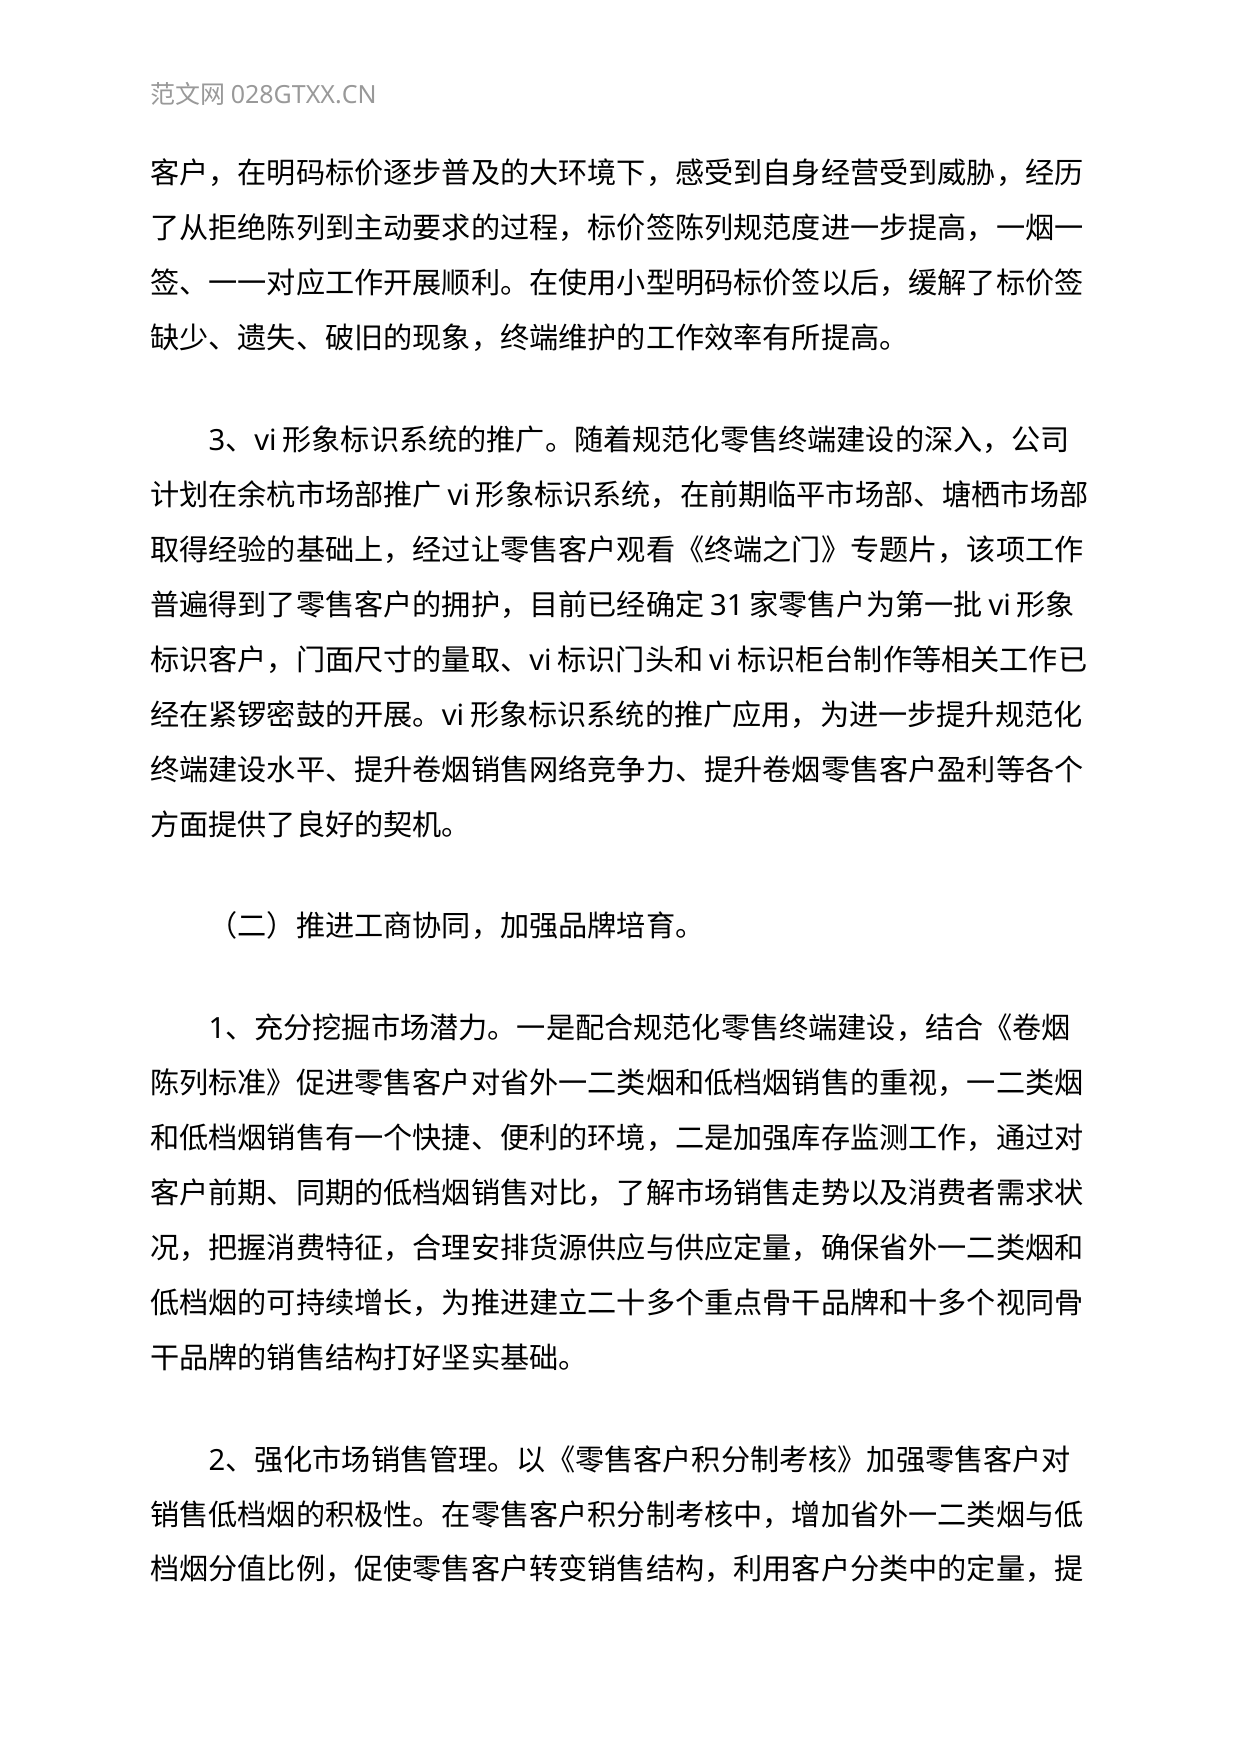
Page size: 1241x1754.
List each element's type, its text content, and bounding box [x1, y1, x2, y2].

text 3、vi形象标识系统的推广。随着规范化零售终端建设的深入，公司计划在余杭市场部推广vi形象标识系统，在前期临平市场部、塘栖市场部取得经验的基础上，经过让零售客户观看《终端之门》专题片，该项工作普遍得到了零售客户的拥护，目前已经确定31家零售户为第一批vi形象标识客户，门面尺寸的量取、vi标识门头和vi标识柜台制作等相关工作已经在紧锣密鼓的开展。vi形象标识系统的推广应用，为进一步提升规范化终端建设水平、提升卷烟销售网络竞争力、提升卷烟零售客户盈利等各个方面提供了良好的契机。 [150, 416, 1090, 843]
text （二）推进工商协同，加强品牌培育。 [150, 903, 1090, 945]
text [150, 1436, 1090, 1588]
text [150, 150, 1090, 357]
text 1、充分挖掘市场潜力。一是配合规范化零售终端建设，结合《卷烟陈列标准》促进零售客户对省外一二类烟和低档烟销售的重视，一二类烟和低档烟销售有一个快捷、便利的环境，二是加强库存监测工作，通过对客户前期、同期的低档烟销售对比，了解市场销售走势以及消费者需求状况，把握消费特征，合理安排货源供应与供应定量，确保省外一二类烟和低档烟的可持续增长，为推进建立二十多个重点骨干品牌和十多个视同骨干品牌的销售结构打好坚实基础。 [150, 1005, 1090, 1377]
